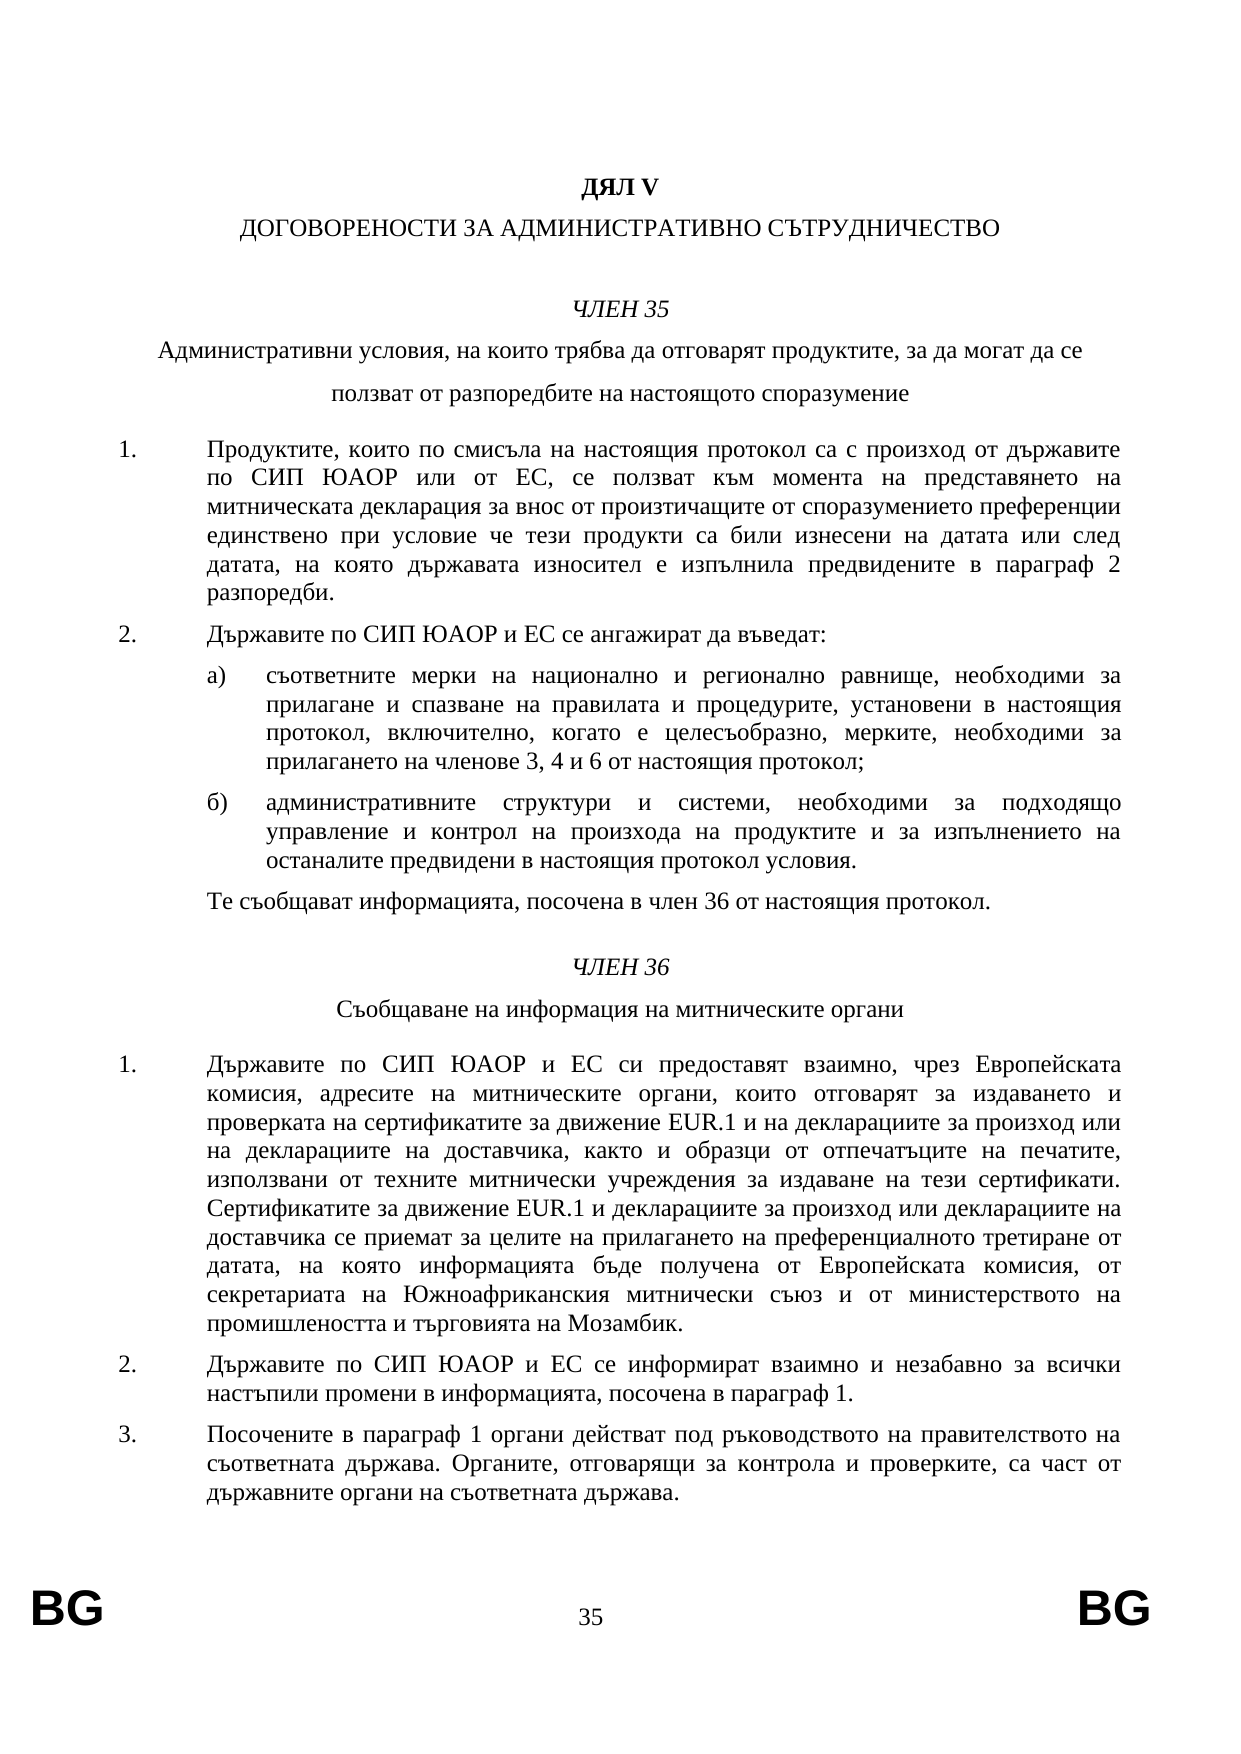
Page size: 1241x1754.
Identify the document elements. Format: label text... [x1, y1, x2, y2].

text ЧЛЕН 36 [118, 952, 1122, 981]
text 3. Посочените в параграф 1 органи действат под ръководството на правителството на съответната държава. Органите, отговарящи за контрола и проверките, са част от държавните органи на съответната държава. [118, 1419, 1122, 1506]
text 2. Държавите по СИП ЮАОР и ЕС се ангажират да въведат: [118, 619, 1122, 647]
text Съобщаване на информация на митническите органи [118, 994, 1122, 1022]
text 1. Държавите по СИП ЮАОР и ЕС си предоставят взаимно, чрез Европейската комисия, адресите на митническите органи, които отговарят за издаването и проверката на сертификатите за движение EUR.1 и на декларациите за произход или на декларациите на доставчика, както и образци от отпечатъците на печатите, използвани от техните митнически учреждения за издаване на тези сертификати. Сертификатите за движение EUR.1 и декларациите за произход или декларациите на доставчика се приемат за целите на прилагането на преференциалното третиране от датата, на която информацията бъде получена от Европейската комисия, от секретариата на Южноафриканския митнически съюз и от министерството на промишлеността и търговията на Мозамбик. [118, 1049, 1122, 1337]
text Те съобщават информацията, посочена в член 36 от настоящия протокол. [207, 886, 1122, 915]
text а) съответните мерки на национално и регионално равнище, необходими за прилагане и спазване на правилата и процедурите, установени в настоящия протокол, включително, когато е целесъобразно, мерките, необходими за прилагането на членове 3, 4 и 6 от настоящия протокол; [207, 660, 1122, 775]
text Административни условия, на които трябва да отговарят продуктите, за да могат да се ползват от разпоредбите на настоящото споразумение [118, 335, 1122, 407]
text ДОГОВОРЕНОСТИ ЗА АДМИНИСТРАТИВНО СЪТРУДНИЧЕСТВО [118, 213, 1122, 242]
text ДЯЛ V [118, 172, 1122, 201]
text ЧЛЕН 35 [118, 294, 1122, 322]
text б) административните структури и системи, необходими за подходящо управление и контрол на произхода на продуктите и за изпълнението на останалите предвидени в настоящия протокол условия. [207, 787, 1122, 874]
text 2. Държавите по СИП ЮАОР и ЕС се информират взаимно и незабавно за всички настъпили промени в информацията, посочена в параграф 1. [118, 1349, 1122, 1407]
text 1. Продуктите, които по смисъла на настоящия протокол са с произход от държавите по СИП ЮАОР или от ЕС, се ползват към момента на представянето на митническата декларация за внос от произтичащите от споразумението преференции единствено при условие че тези продукти са били изнесени на датата или след датата, на която държавата износител е изпълнила предвидените в параграф 2 разпоредби. [118, 434, 1122, 606]
